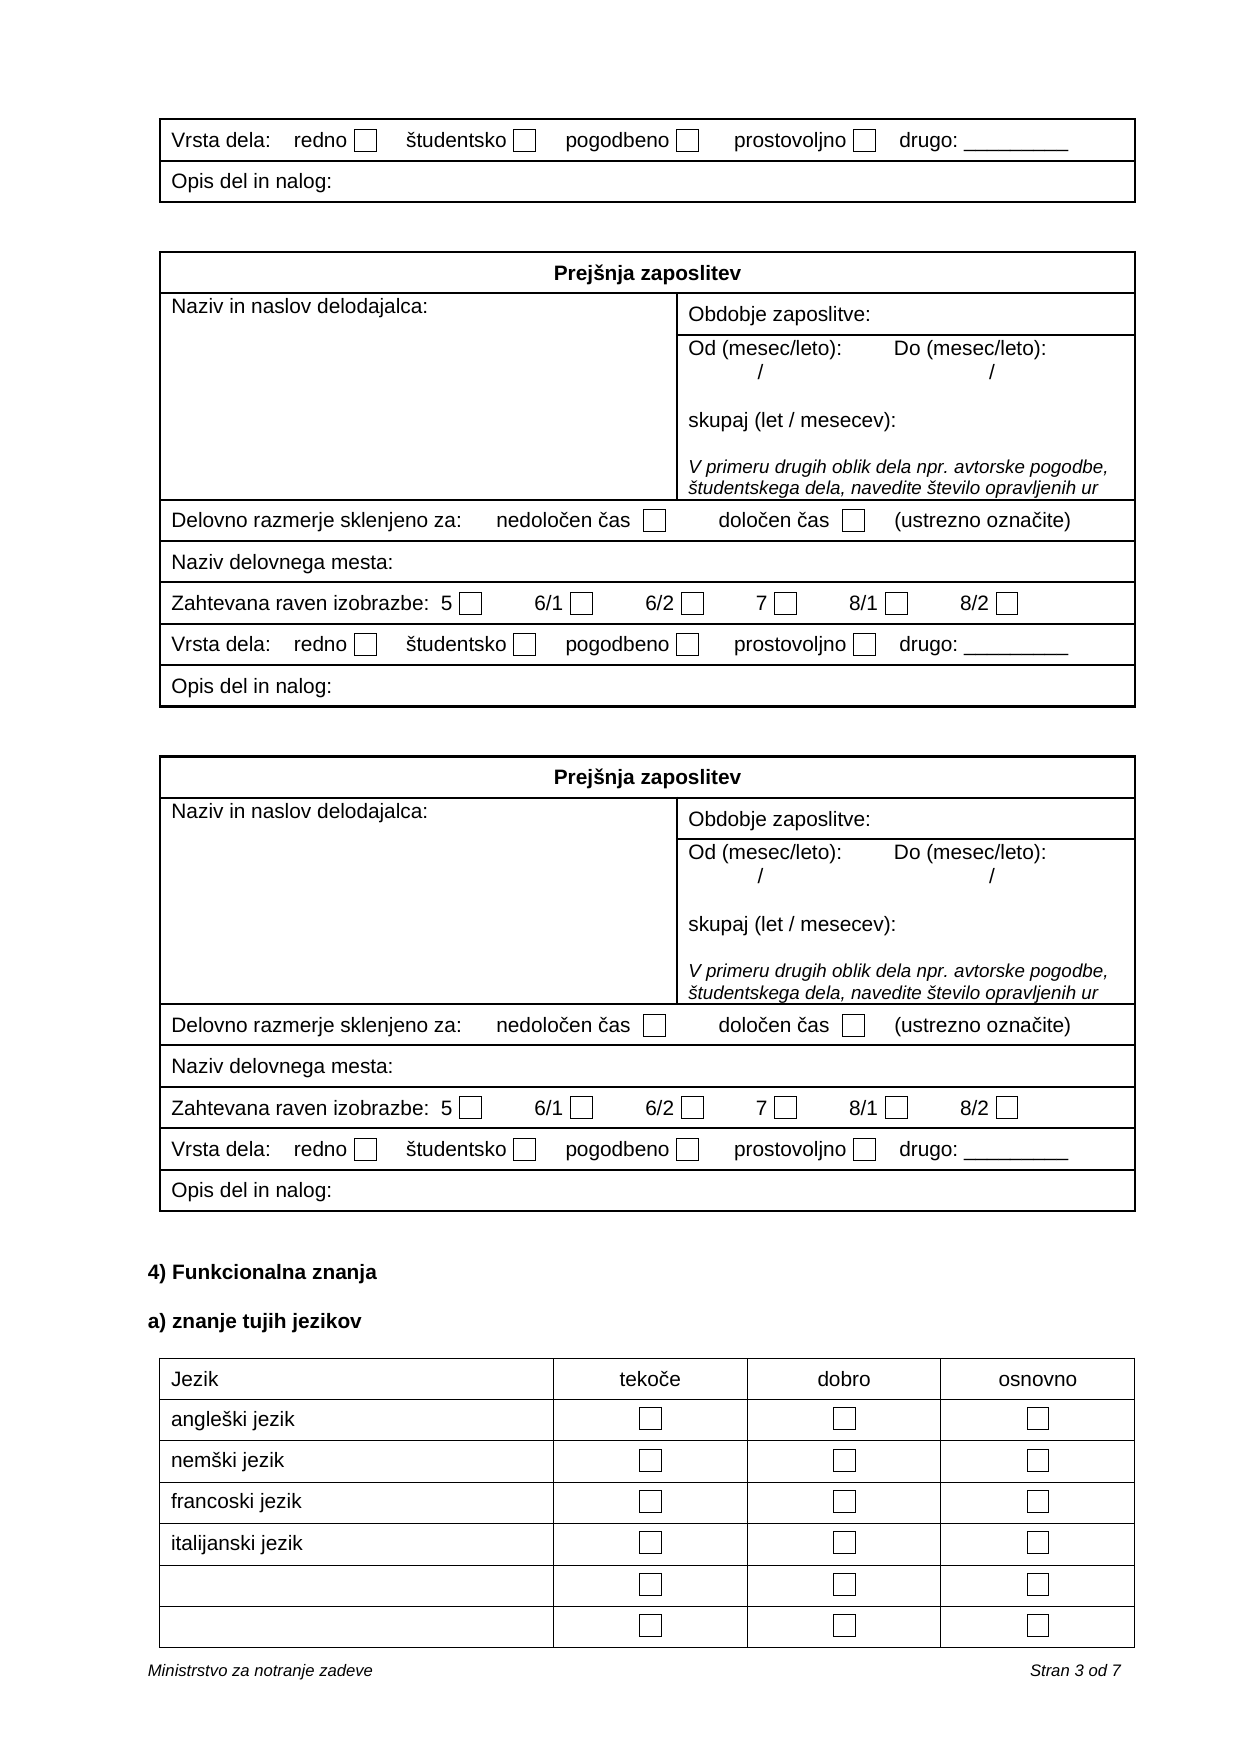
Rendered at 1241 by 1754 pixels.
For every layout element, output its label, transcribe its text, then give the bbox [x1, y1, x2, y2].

table_cell [941, 1400, 1134, 1440]
table_cell italijanski jezik [160, 1524, 553, 1564]
table_cell [554, 1483, 747, 1523]
table_cell [748, 1400, 940, 1440]
table_header Prejšnja zaposlitev [161, 758, 1134, 797]
table_cell Opis del in nalog: [161, 666, 1134, 705]
table_cell Obdobje zaposlitve: [678, 799, 1134, 838]
table_header Jezik [160, 1359, 553, 1399]
table_header dobro [748, 1359, 940, 1399]
table_cell [748, 1483, 940, 1523]
table_cell angleški jezik [160, 1400, 553, 1440]
table_cell [554, 1400, 747, 1440]
table_cell [748, 1566, 940, 1606]
table_header tekoče [554, 1359, 747, 1399]
table_cell Naziv delovnega mesta: [161, 542, 1134, 581]
table_cell Naziv in naslov delodajalca: [161, 294, 676, 498]
table_cell Vrsta dela: redno študentsko pogodbeno prostovoljno drugo: _________ [161, 1129, 1134, 1168]
table_cell [554, 1524, 747, 1564]
table_cell [941, 1607, 1134, 1647]
table_cell [941, 1483, 1134, 1523]
text 4) Funkcionalna znanja [148, 1260, 1122, 1284]
table_cell [160, 1607, 553, 1647]
table_cell Vrsta dela: redno študentsko pogodbeno prostovoljno drugo: _________ [161, 625, 1134, 664]
table_cell [554, 1441, 747, 1482]
table_cell [941, 1524, 1134, 1564]
table_cell [941, 1441, 1134, 1482]
table_cell Vrsta dela: redno študentsko pogodbeno prostovoljno drugo: _________ [161, 120, 1134, 159]
text a) znanje tujih jezikov [148, 1309, 1122, 1333]
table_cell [678, 336, 1134, 498]
table_cell [160, 1566, 553, 1606]
table_cell Naziv delovnega mesta: [161, 1046, 1134, 1086]
table_cell Delovno razmerje sklenjeno za: nedoločen čas določen čas (ustrezno označite) [161, 1005, 1134, 1044]
table_cell [748, 1607, 940, 1647]
table_header Prejšnja zaposlitev [161, 253, 1134, 292]
table_cell Opis del in nalog: [161, 162, 1134, 201]
table_cell Delovno razmerje sklenjeno za: nedoločen čas določen čas (ustrezno označite) [161, 501, 1134, 540]
table_cell [748, 1441, 940, 1482]
table_cell [554, 1566, 747, 1606]
table_cell Opis del in nalog: [161, 1171, 1134, 1210]
table_cell [941, 1566, 1134, 1606]
table_cell Obdobje zaposlitve: [678, 294, 1134, 333]
table_cell Zahtevana raven izobrazbe: 5 6/1 6/2 7 8/1 8/2 [161, 1088, 1134, 1127]
table_cell Zahtevana raven izobrazbe: 5 6/1 6/2 7 8/1 8/2 [161, 583, 1134, 623]
table_cell [748, 1524, 940, 1564]
table_header osnovno [941, 1359, 1134, 1399]
table_cell francoski jezik [160, 1483, 553, 1523]
table_cell nemški jezik [160, 1441, 553, 1482]
table_cell Naziv in naslov delodajalca: [161, 799, 676, 1003]
table_cell [554, 1607, 747, 1647]
